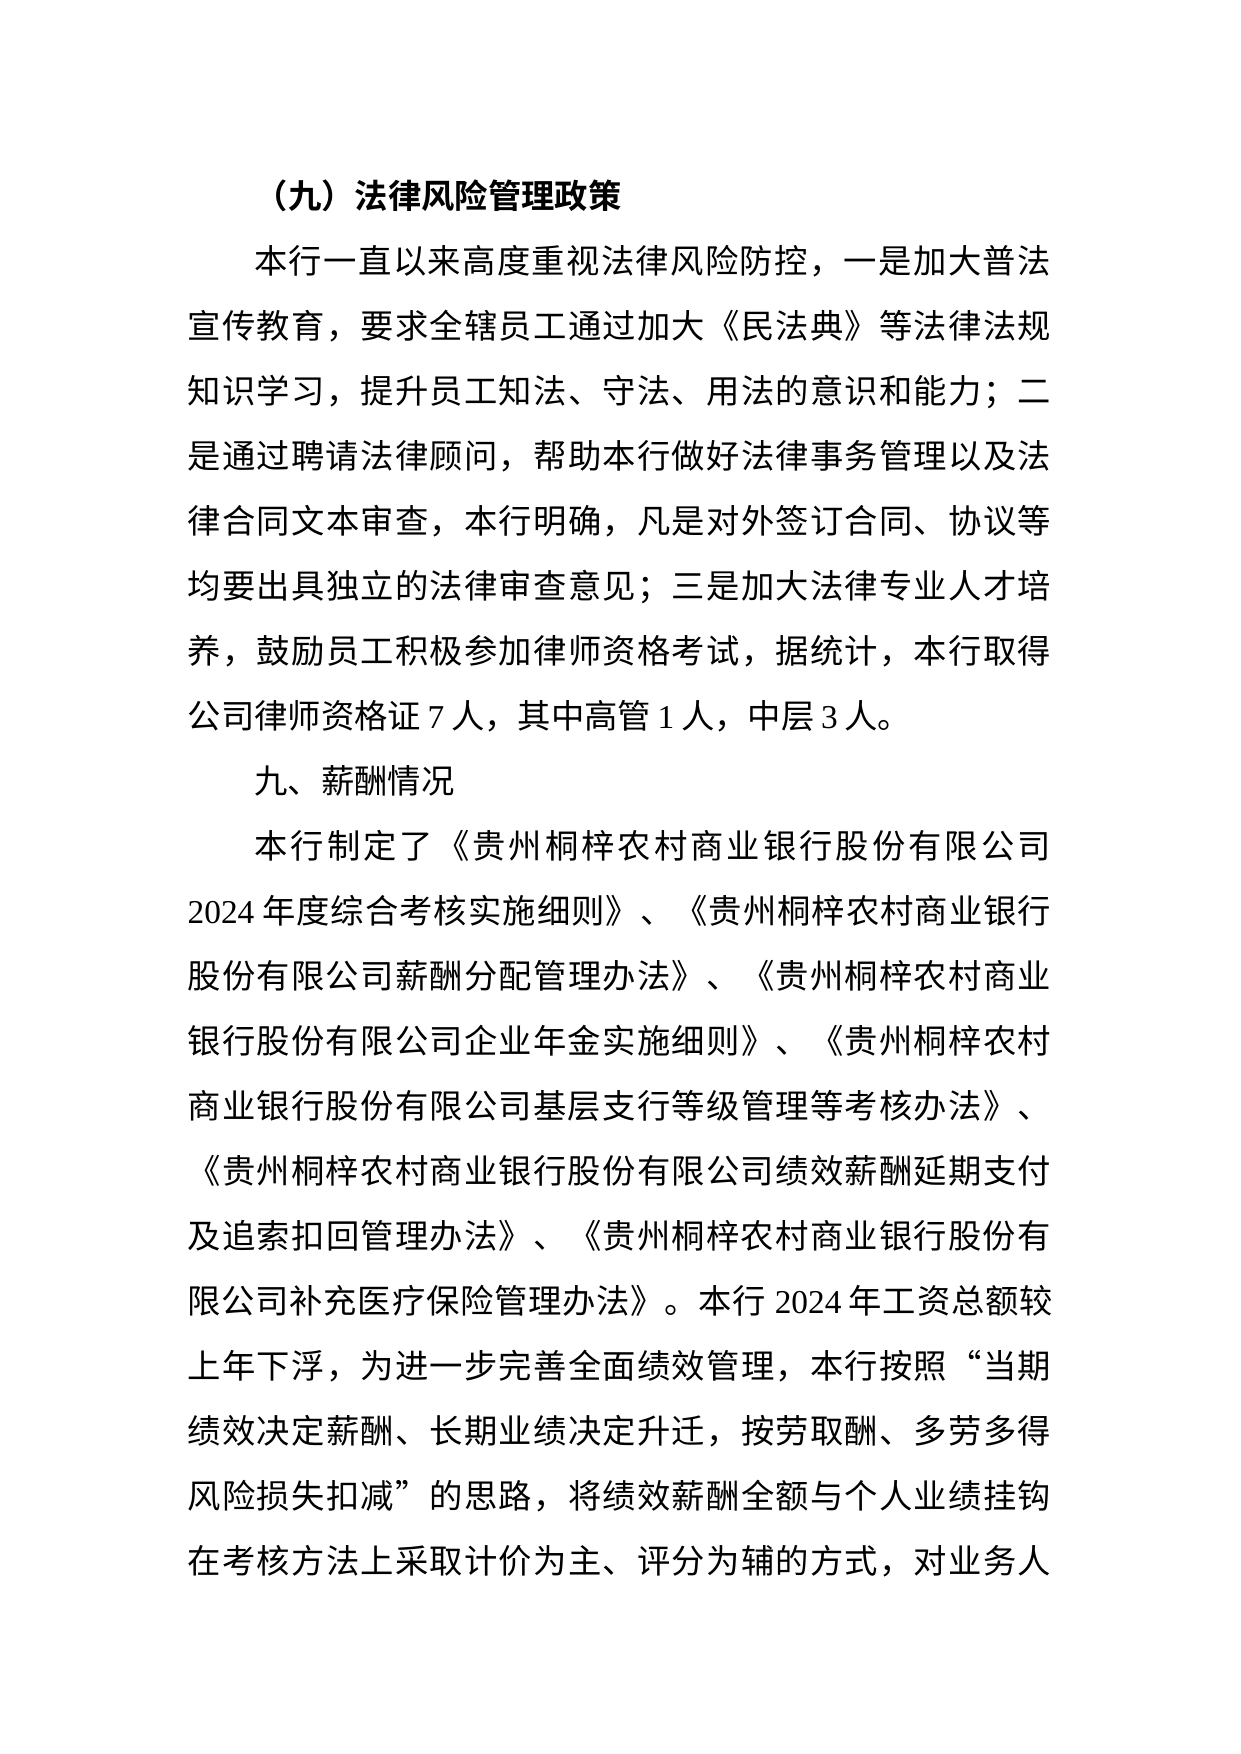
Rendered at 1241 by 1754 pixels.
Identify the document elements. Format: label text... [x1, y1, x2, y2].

text 九、薪酬情况 [187, 747, 1053, 812]
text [187, 812, 1053, 1592]
text （九）法律风险管理政策 [187, 162, 1053, 227]
text 本行一直以来高度重视法律风险防控，一是加大普法宣传教育，要求全辖员工通过加大《民法典》等法律法规知识学习，提升员工知法、守法、用法的意识和能力；二是通过聘请法律顾问，帮助本行做好法律事务管理以及法律合同文本审查，本行明确，凡是对外签订合同、协议等，均要出具独立的法律审查意见；三是加大法律专业人才培养，鼓励员工积极参加律师资格考试，据统计，本行取得公司律师资格证7人，其中高管1人，中层3人。 [187, 227, 1053, 747]
